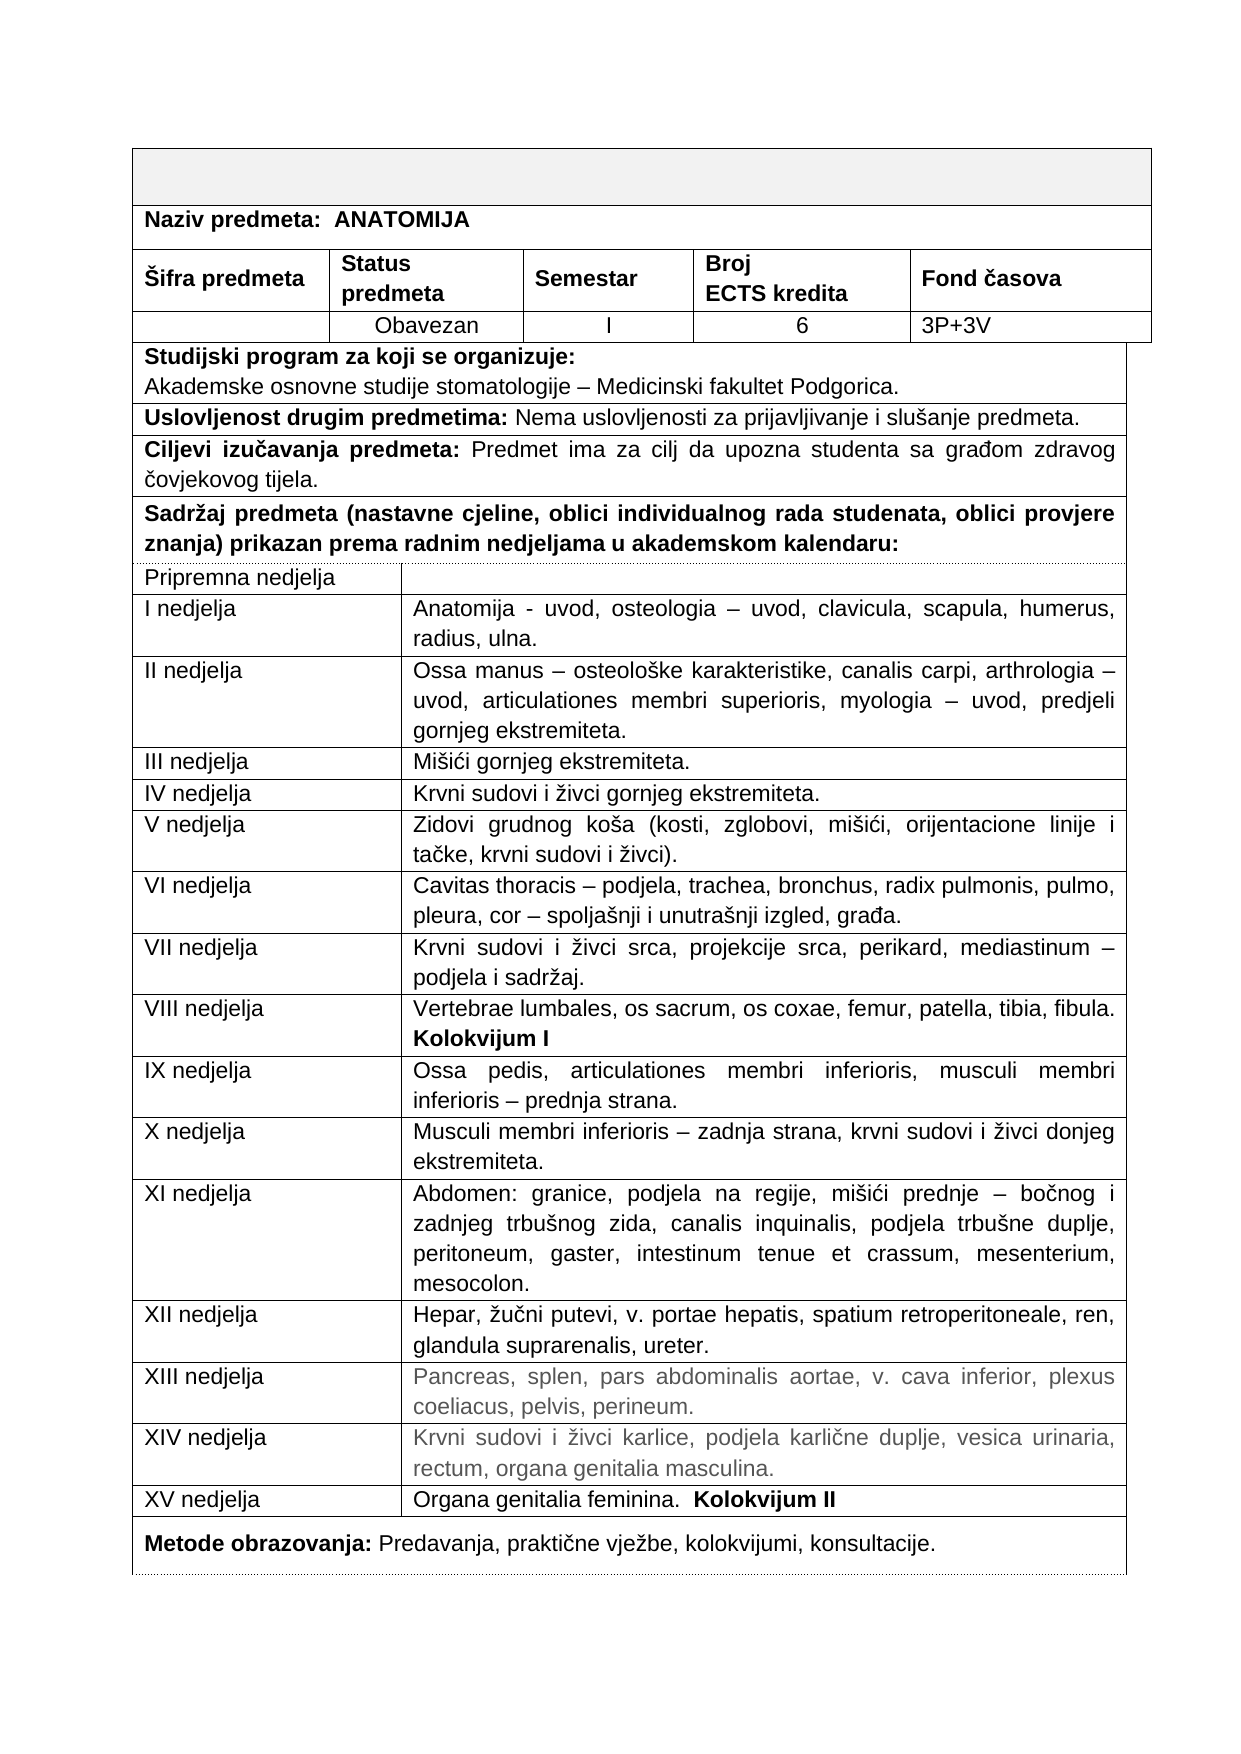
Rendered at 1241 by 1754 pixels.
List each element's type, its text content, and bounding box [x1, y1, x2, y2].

table_cell Vertebrae lumbales, os sacrum, os coxae, femur, patella, tibia, fibula. Kolokvijum I [402, 995, 1126, 1056]
table_cell Naziv predmeta: ANATOMIJA [133, 206, 1151, 249]
table_cell Krvni sudovi i živci karlice, podjela karlične duplje, vesica urinaria, rectum, organa genitalia masculina. [402, 1424, 1126, 1485]
table_cell Semestar [524, 250, 693, 311]
table_cell XII nedjelja [133, 1301, 401, 1362]
table_cell V nedjelja [133, 811, 401, 871]
table_cell I [524, 312, 693, 342]
table_cell Pripremna nedjelja [133, 563, 401, 594]
table_cell Ciljevi izučavanja predmeta: Predmet ima za cilj da upozna studenta sa građom zdravog čovjekovog tijela. [133, 436, 1126, 496]
table_cell Hepar, žučni putevi, v. portae hepatis, spatium retroperitoneale, ren, glandula suprarenalis, ureter. [402, 1301, 1126, 1362]
table_cell Anatomija - uvod, osteologia – uvod, clavicula, scapula, humerus, radius, ulna. [402, 595, 1126, 656]
table_cell VI nedjelja [133, 872, 401, 933]
table_cell Mišići gornjeg ekstremiteta. [402, 748, 1126, 778]
table_cell Ossa pedis, articulationes membri inferioris, musculi membri inferioris – prednja strana. [402, 1057, 1126, 1117]
table_cell VIII nedjelja [133, 995, 401, 1056]
table_cell Fond časova [911, 250, 1151, 311]
table_cell I nedjelja [133, 595, 401, 656]
table_header Studijski program za koji se organizuje: Akademske osnovne studije stomatologije – Medicinski fakultet Podgorica. [133, 343, 1126, 403]
table_cell Krvni sudovi i živci srca, projekcije srca, perikard, mediastinum – podjela i sadržaj. [402, 934, 1126, 994]
table_cell Abdomen: granice, podjela na regije, mišići prednje – bočnog i zadnjeg trbušnog zida, canalis inquinalis, podjela trbušne duplje, peritoneum, gaster, intestinum tenue et crassum, mesenterium, mesocolon. [402, 1180, 1126, 1300]
table_cell Zidovi grudnog koša (kosti, zglobovi, mišići, orijentacione linije i tačke, krvni sudovi i živci). [402, 811, 1126, 871]
table_cell Organa genitalia feminina. Kolokvijum II [402, 1486, 1126, 1516]
table_cell IX nedjelja [133, 1057, 401, 1117]
table_cell Metode obrazovanja: Predavanja, praktične vježbe, kolokvijumi, konsultacije. [133, 1517, 1126, 1574]
table_cell Uslovljenost drugim predmetima: Nema uslovljenosti za prijavljivanje i slušanje predmeta. [133, 404, 1126, 434]
table_cell Cavitas thoracis – podjela, trachea, bronchus, radix pulmonis, pulmo, pleura, cor – spoljašnji i unutrašnji izgled, građa. [402, 872, 1126, 933]
table_cell XIV nedjelja [133, 1424, 401, 1485]
table_cell Status predmeta [330, 250, 523, 311]
table_cell Broj ECTS kredita [694, 250, 910, 311]
table_cell [133, 312, 329, 342]
table_cell Šifra predmeta [133, 250, 329, 311]
table_cell X nedjelja [133, 1118, 401, 1178]
table_cell 3P+3V [911, 312, 1151, 342]
table_cell II nedjelja [133, 657, 401, 747]
table_cell Ossa manus – osteološke karakteristike, canalis carpi, arthrologia – uvod, articulationes membri superioris, myologia – uvod, predjeli gornjeg ekstremiteta. [402, 657, 1126, 747]
table_cell Obavezan [330, 312, 523, 342]
table_cell XV nedjelja [133, 1486, 401, 1516]
table_cell [402, 563, 1126, 594]
table_cell Sadržaj predmeta (nastavne cjeline, oblici individualnog rada studenata, oblici provjere znanja) prikazan prema radnim nedjeljama u akademskom kalendaru: [133, 497, 1126, 563]
table_cell XIII nedjelja [133, 1363, 401, 1423]
table_cell 6 [694, 312, 910, 342]
table_cell IV nedjelja [133, 780, 401, 810]
table_header [133, 149, 1151, 205]
table_cell Krvni sudovi i živci gornjeg ekstremiteta. [402, 780, 1126, 810]
table_cell Pancreas, splen, pars abdominalis aortae, v. cava inferior, plexus coeliacus, pelvis, perineum. [402, 1363, 1126, 1423]
table_cell XI nedjelja [133, 1180, 401, 1300]
table_cell III nedjelja [133, 748, 401, 778]
table_cell VII nedjelja [133, 934, 401, 994]
table_cell Musculi membri inferioris – zadnja strana, krvni sudovi i živci donjeg ekstremiteta. [402, 1118, 1126, 1178]
